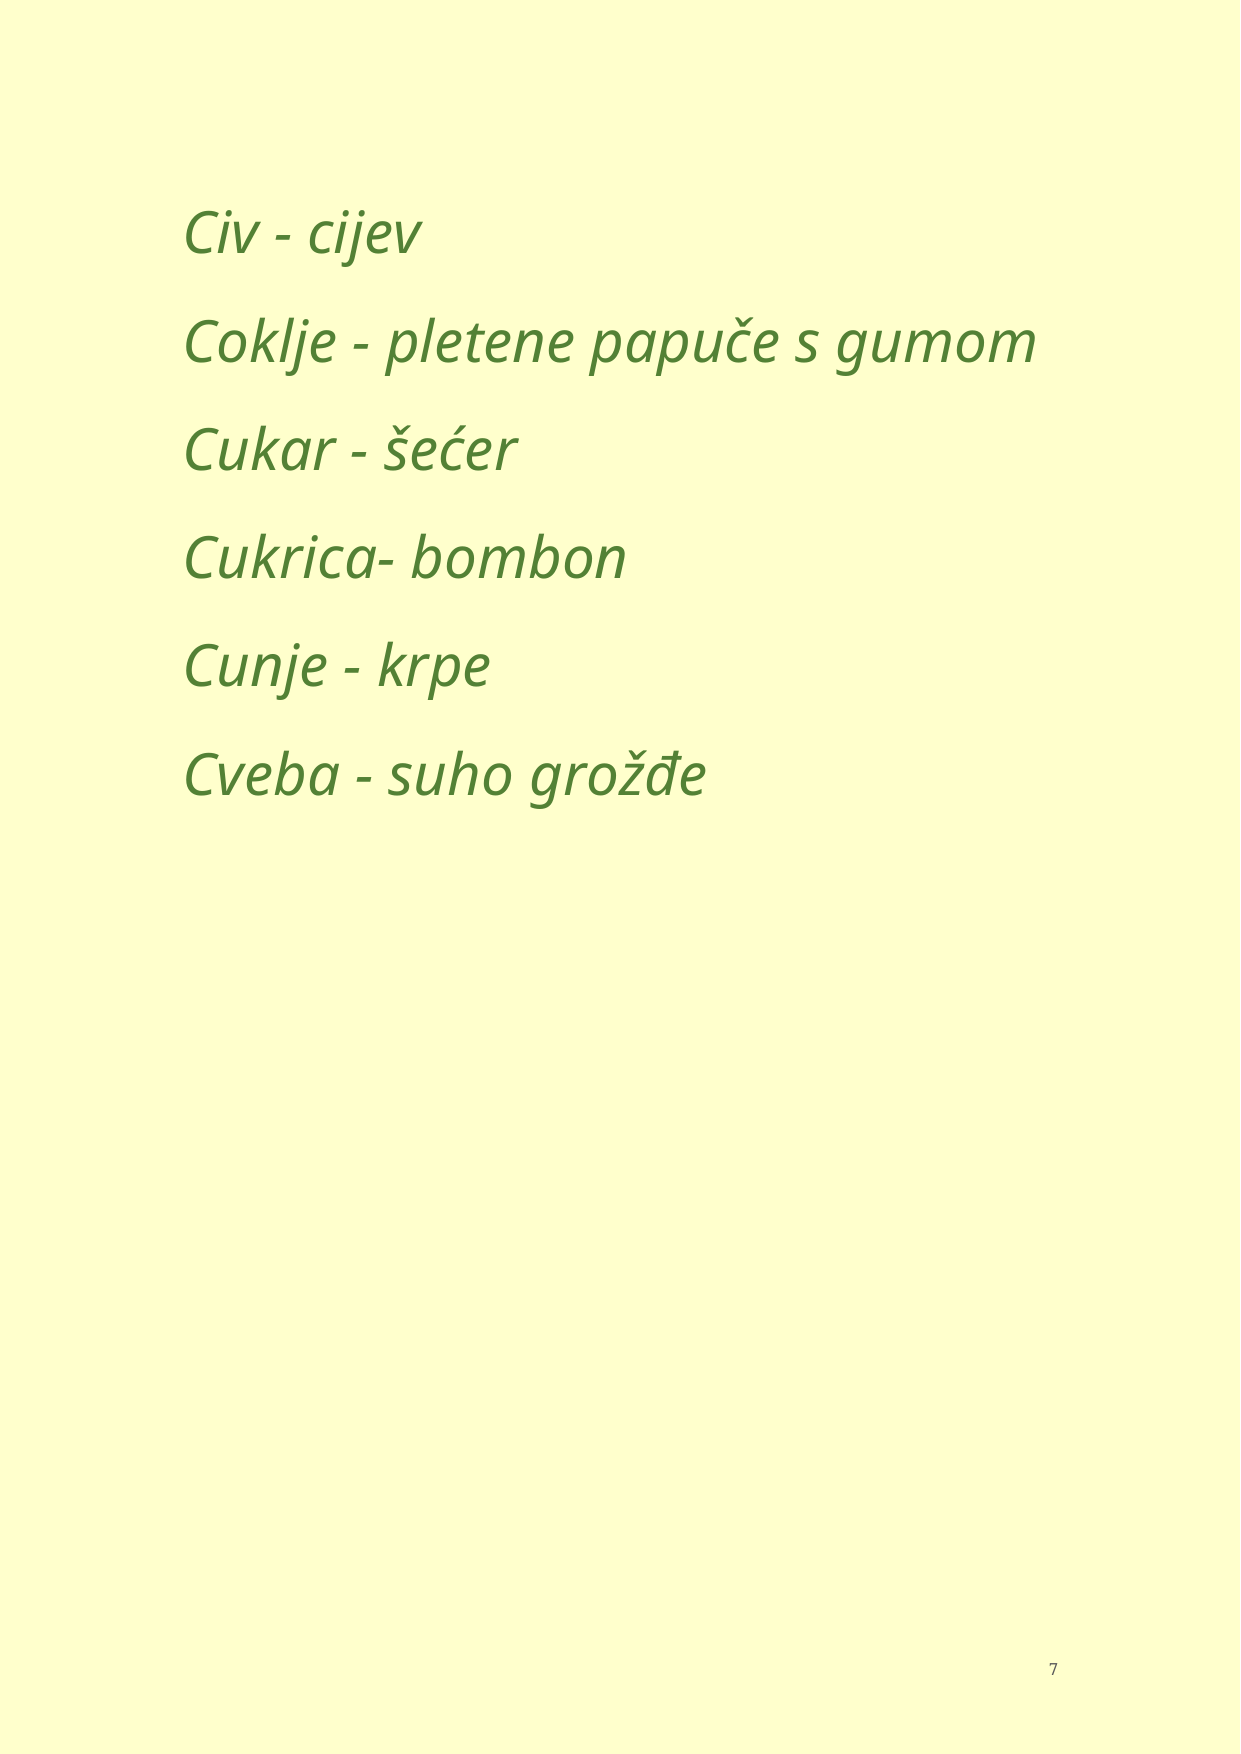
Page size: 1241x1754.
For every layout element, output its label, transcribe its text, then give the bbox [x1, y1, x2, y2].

text Cukar - šećer [182, 408, 1058, 487]
text Civ - cijev [182, 191, 1058, 271]
text Cveba - suho grožđe [182, 732, 1058, 812]
text Coklje - pletene papuče s gumom [182, 299, 1058, 379]
text Cukrica- bombon [182, 516, 1058, 596]
text Cunje - krpe [182, 624, 1058, 704]
